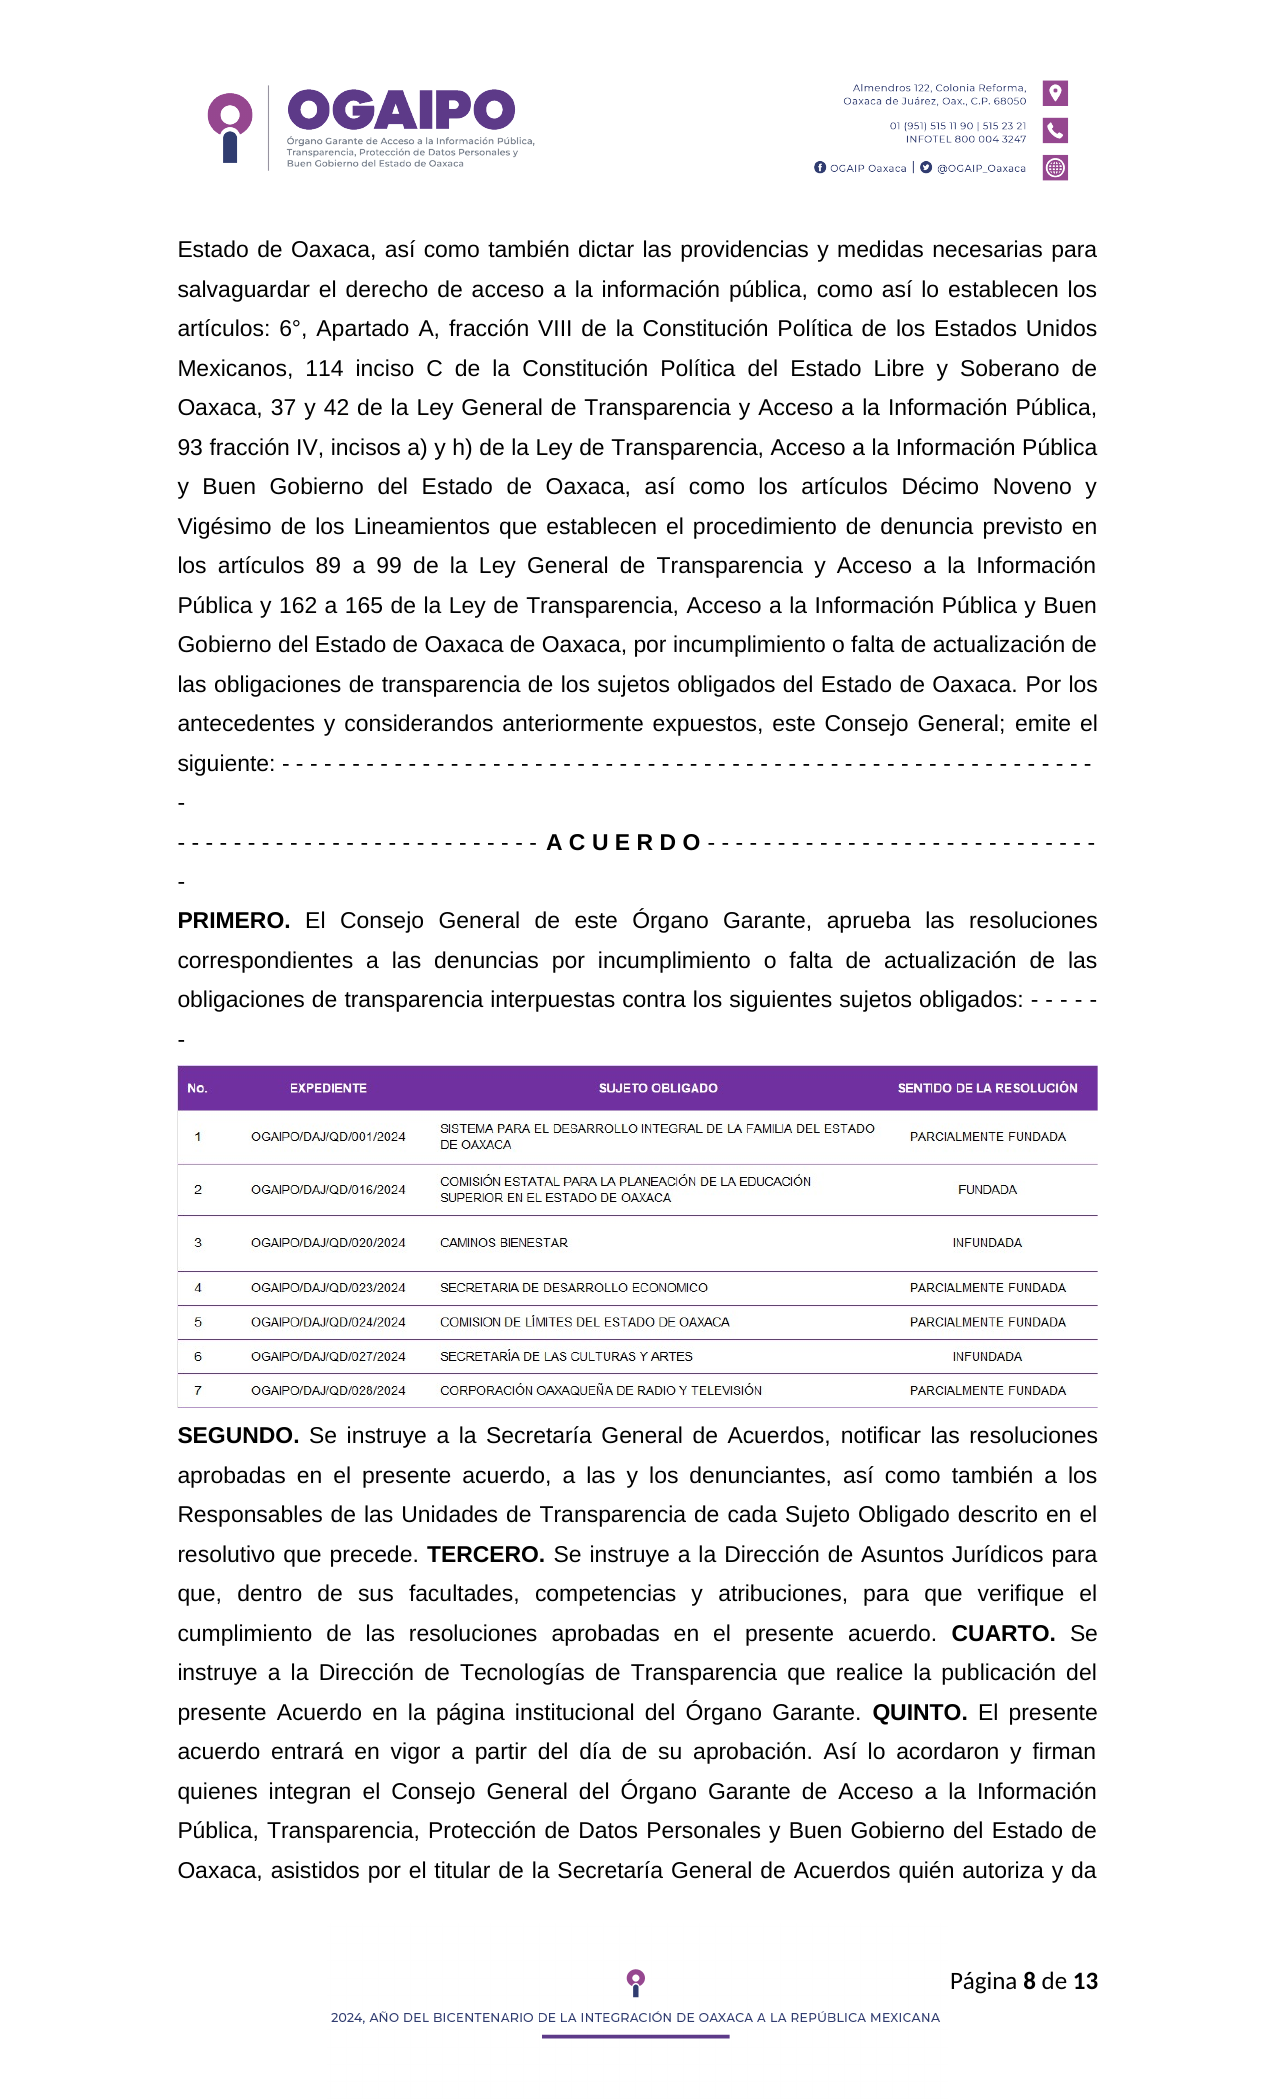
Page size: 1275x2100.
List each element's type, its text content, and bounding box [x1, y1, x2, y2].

text PRIMERO. El Consejo General de este Órgano Garante, aprueba las resoluciones correspondientes a las denuncias por incumplimiento o falta de actualización de las obligaciones de transparencia interpuestas contra los siguientes sujetos obligados: - - - - - - [177, 907, 1098, 1052]
picture [326, 1923, 949, 2099]
picture [177, 1065, 1098, 1408]
picture [131, 44, 1144, 213]
text - - - - - - - - - - - - - - - - - - - - - - - - - - A C U E R D O - - - - - - - - - - - - - - - - - - - - - - - - - - - - - [177, 828, 1098, 894]
